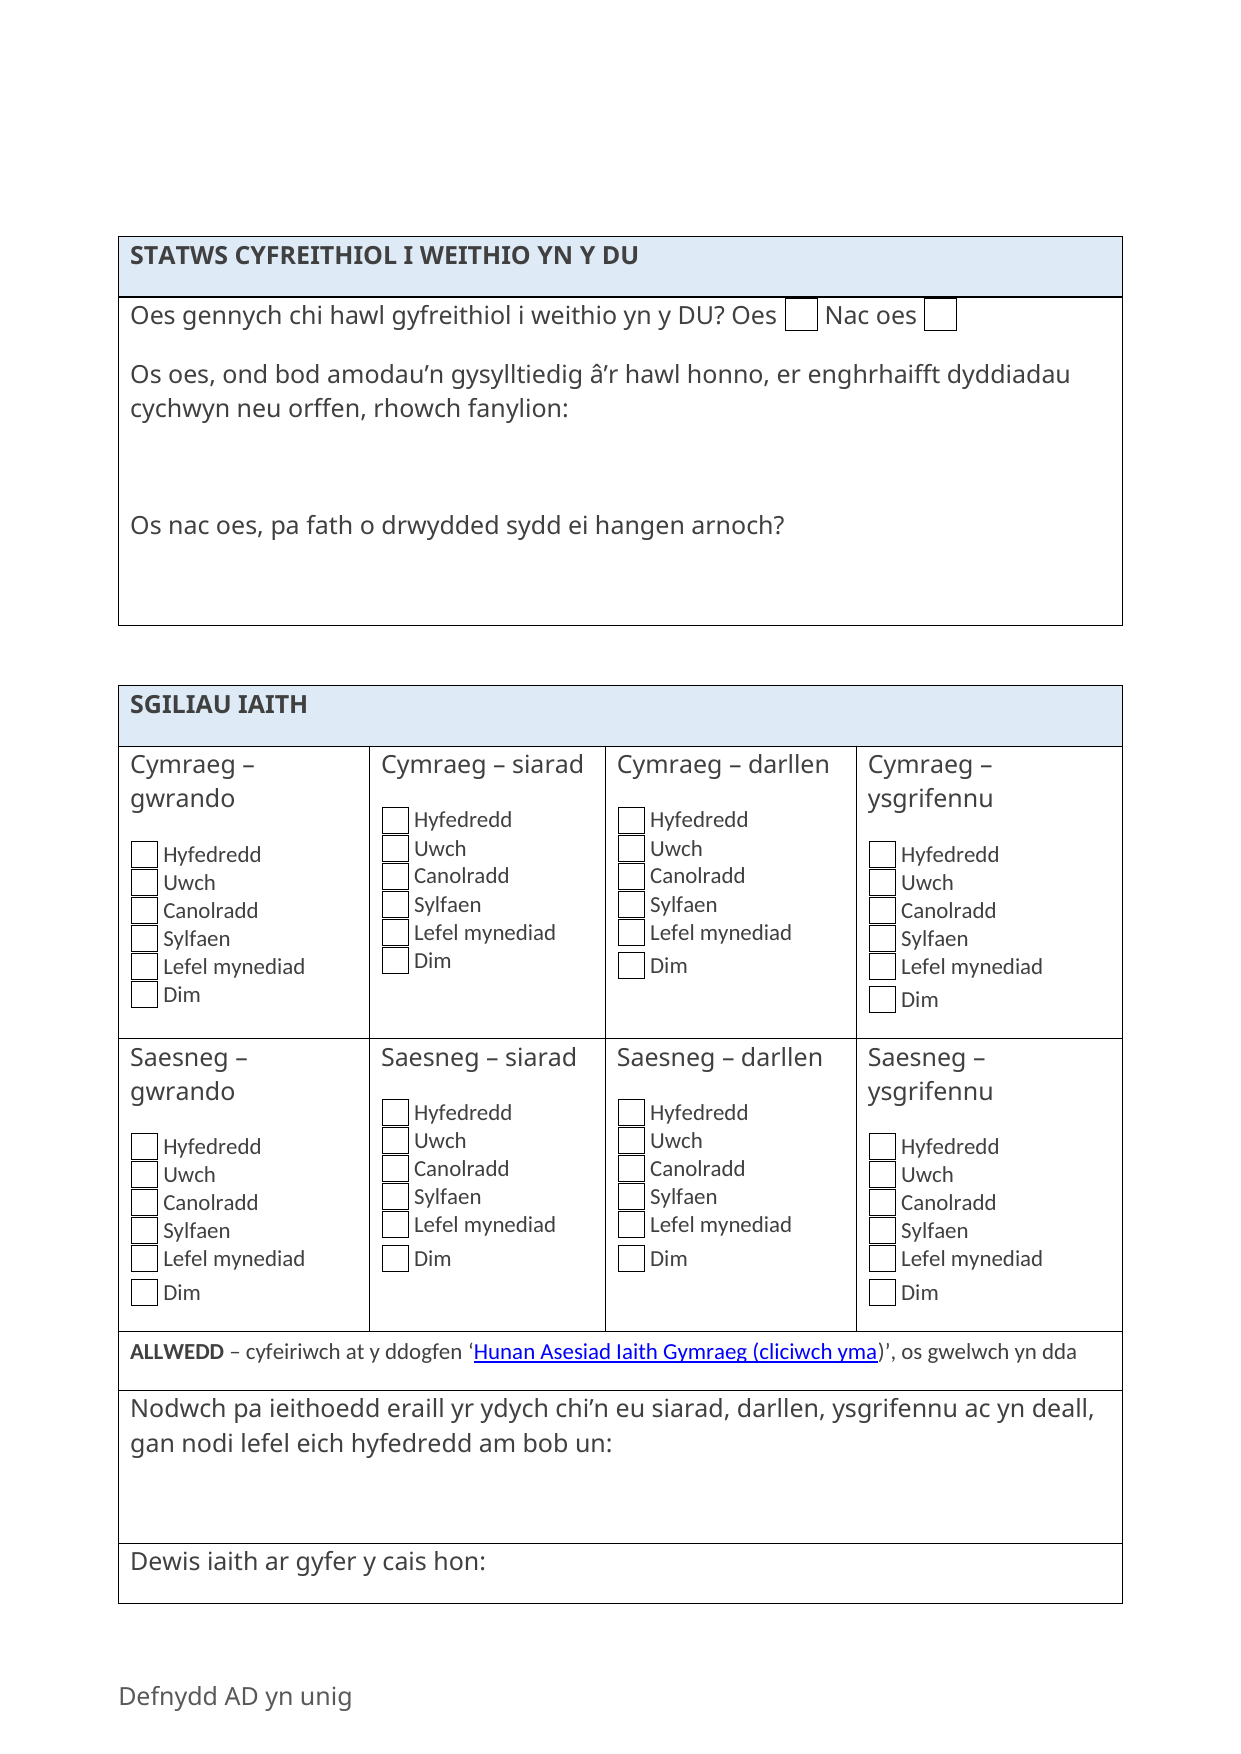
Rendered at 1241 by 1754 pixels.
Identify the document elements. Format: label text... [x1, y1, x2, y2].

table_cell Oes gennych chi hawl gyfreithiol i weithio yn y DU? Oes Nac oes Os oes, ond bod amodau’n gysylltiedig â’r hawl honno, er enghrhaifft dyddiadau cychwyn neu orffen, rhowch fanylion: Os nac oes, pa fath o drwydded sydd ei hangen arnoch? [119, 298, 1122, 625]
table_cell Saesneg – siarad Hyfedredd Uwch Canolradd Sylfaen Lefel mynediad Dim [370, 1039, 605, 1331]
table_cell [119, 1544, 1122, 1603]
table_cell Saesneg – gwrando Hyfedredd Uwch Canolradd Sylfaen Lefel mynediad Dim [119, 1039, 369, 1331]
table_header SGILIAU IAITH [119, 686, 1122, 746]
table_cell Cymraeg – gwrando Hyfedredd Uwch Canolradd Sylfaen Lefel mynediad Dim [119, 747, 369, 1038]
table_cell Cymraeg – siarad Hyfedredd Uwch Canolradd Sylfaen Lefel mynediad Dim [370, 747, 605, 1038]
table_cell Nodwch pa ieithoedd eraill yr ydych chi’n eu siarad, darllen, ysgrifennu ac yn deall, gan nodi lefel eich hyfedredd am bob un: [119, 1391, 1122, 1543]
table_header STATWS CYFREITHIOL I WEITHIO YN Y DU [119, 237, 1122, 296]
table_cell ALLWEDD – cyfeiriwch at y ddogfen ‘Hunan Asesiad Iaith Gymraeg (cliciwch yma)’, os gwelwch yn dda [119, 1332, 1122, 1390]
table_cell Cymraeg – darllen Hyfedredd Uwch Canolradd Sylfaen Lefel mynediad Dim [606, 747, 856, 1038]
table_cell Cymraeg – ysgrifennu Hyfedredd Uwch Canolradd Sylfaen Lefel mynediad Dim [857, 747, 1122, 1038]
table_cell Saesneg – darllen Hyfedredd Uwch Canolradd Sylfaen Lefel mynediad Dim [606, 1039, 856, 1331]
table_cell Saesneg – ysgrifennu Hyfedredd Uwch Canolradd Sylfaen Lefel mynediad Dim [857, 1039, 1122, 1331]
